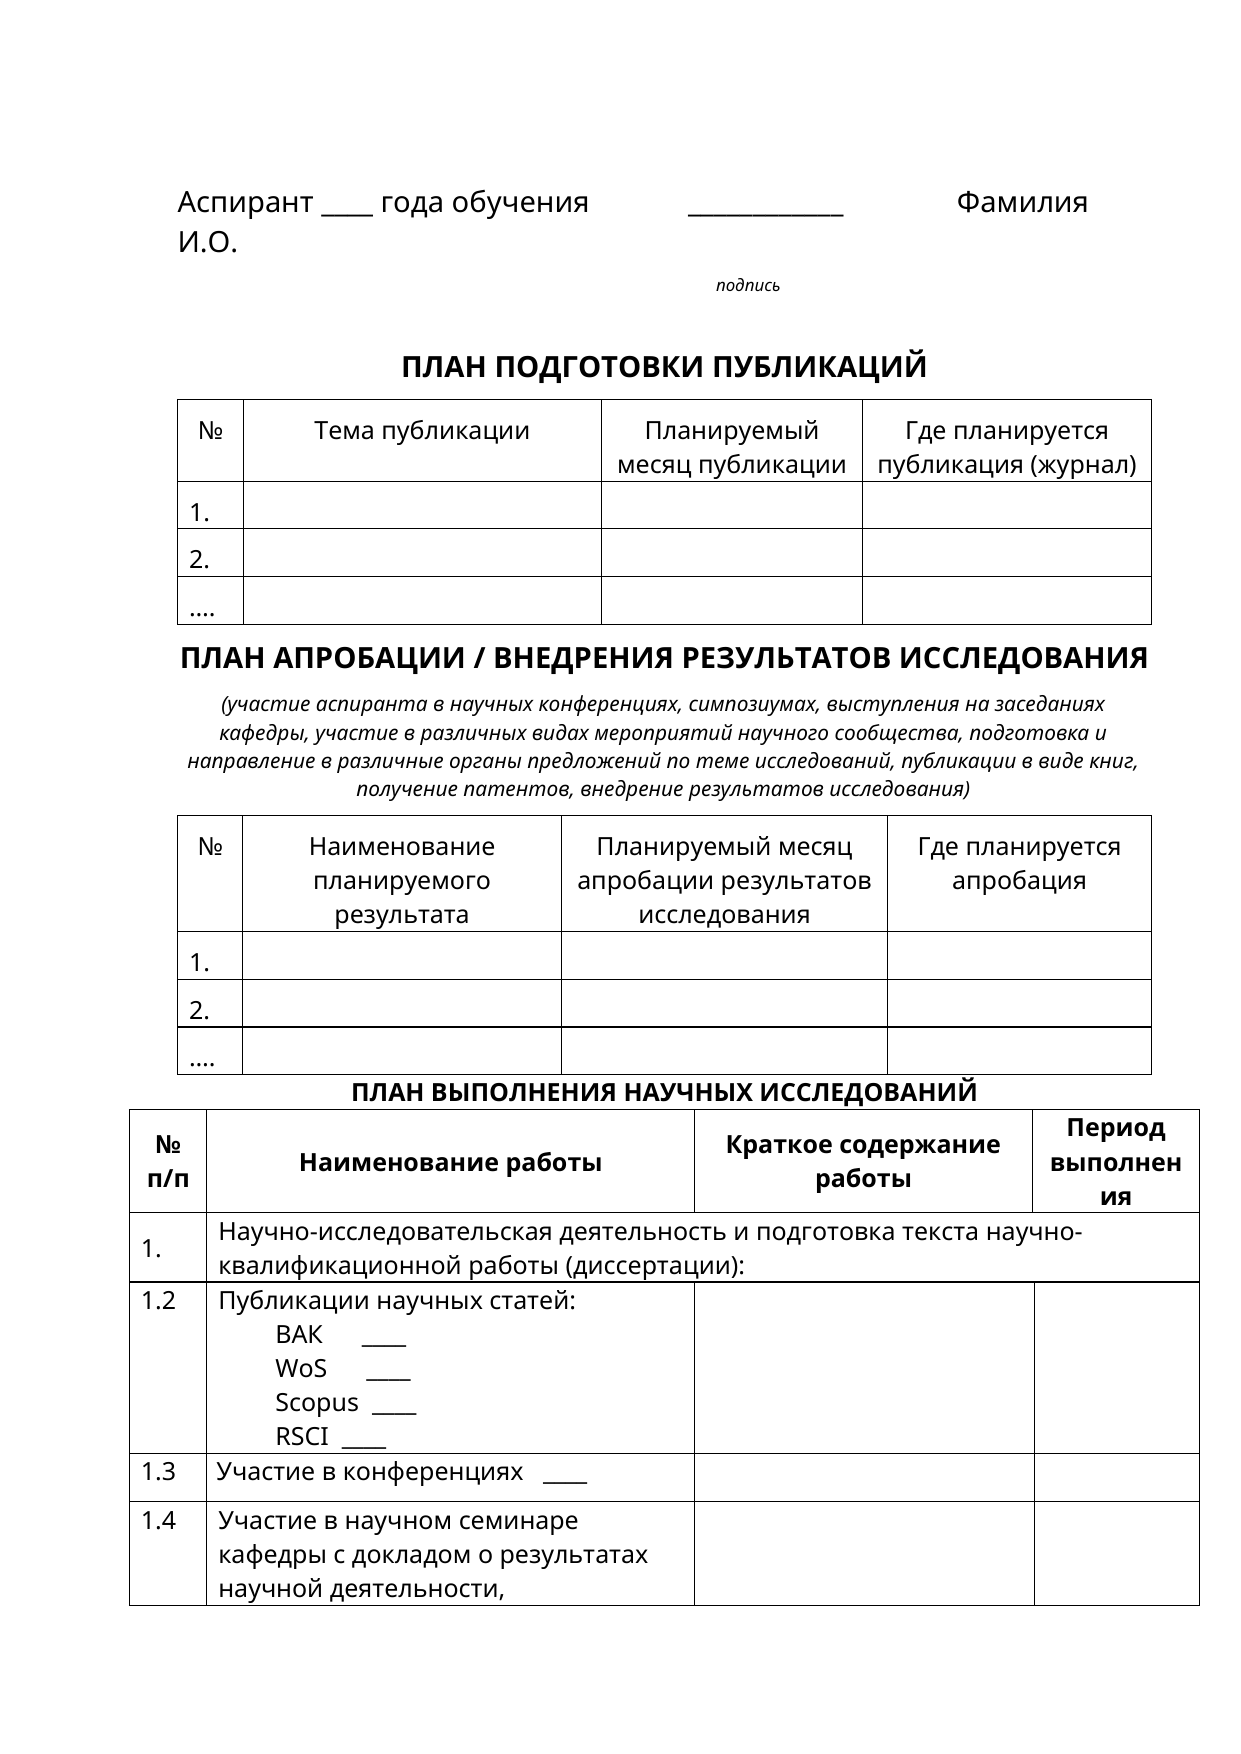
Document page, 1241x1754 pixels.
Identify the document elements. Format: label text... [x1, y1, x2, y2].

table_cell 1. [178, 932, 242, 979]
table_header Тема публикации [244, 400, 601, 481]
table_cell 1.3 [130, 1454, 206, 1501]
table_cell 1. [178, 482, 243, 528]
table_cell 2. [178, 529, 243, 576]
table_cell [207, 1502, 694, 1604]
table_cell [243, 1028, 561, 1074]
text ПЛАН ПОДГОТОВКИ ПУБЛИКАЦИЙ [177, 347, 1152, 386]
table_header Планируемый месяц публикации [602, 400, 862, 481]
table_header Планируемый месяц апробации результатов исследования [562, 816, 887, 931]
table_cell …. [178, 1028, 242, 1074]
table_header Где планируется апробация [888, 816, 1151, 931]
table_cell Научно-исследовательская деятельность и подготовка текста научно-квалификационной работы (диссертации): [207, 1213, 1199, 1281]
text подпись [177, 273, 1152, 313]
table_cell [244, 482, 601, 528]
table_cell [562, 1028, 887, 1074]
table_cell [243, 980, 561, 1026]
table_cell 1.4 [130, 1502, 206, 1604]
table_cell [888, 932, 1151, 979]
table_cell [602, 577, 862, 623]
text ПЛАН ВЫПОЛНЕНИЯ НАУЧНЫХ ИССЛЕДОВАНИЙ [177, 1075, 1152, 1109]
table_cell [695, 1502, 1034, 1604]
table_cell [562, 980, 887, 1026]
table_cell [695, 1283, 1034, 1453]
table_header Период выполнения [1033, 1110, 1199, 1212]
table_cell [243, 932, 561, 979]
table_cell 1. [130, 1213, 206, 1281]
table_header Краткое содержание работы [695, 1110, 1032, 1212]
table_header Где планируется публикация (журнал) [863, 400, 1151, 481]
table_cell [602, 529, 862, 576]
table_cell …. [178, 577, 243, 623]
table_cell Публикации научных статей: ВАК ____ WoS ____ Scopus ____ RSCI ____ [207, 1283, 694, 1453]
table_cell [244, 577, 601, 623]
text Аспирант ____ года обучения ____________ Фамилия И.О. [177, 182, 1152, 261]
table_cell 1.2 [130, 1283, 206, 1453]
table_header Наименование планируемого результата [243, 816, 561, 931]
table_cell 2. [178, 980, 242, 1026]
table_cell [1035, 1283, 1199, 1453]
table_header № [178, 400, 243, 481]
table_cell [1035, 1502, 1199, 1604]
table_header Наименование работы [207, 1110, 694, 1212]
table_cell [244, 529, 601, 576]
table_header № [178, 816, 242, 931]
table_cell [562, 932, 887, 979]
table_cell Участие в конференциях ____ [207, 1454, 694, 1501]
text ПЛАН АПРОБАЦИИ / ВНЕДРЕНИЯ РЕЗУЛЬТАТОВ ИССЛЕДОВАНИЯ [177, 637, 1152, 677]
text (участие аспиранта в научных конференциях, симпозиумах, выступления на заседаниях кафедры, участие в различных видах мероприятий научного сообщества, подготовка и направление в различные органы предложений по теме исследований, публикации в виде книг, получение патентов, внедрение результатов исследования) [177, 689, 1152, 803]
table_cell [1035, 1454, 1199, 1501]
table_cell [888, 980, 1151, 1026]
table_cell [695, 1454, 1034, 1501]
table_cell [888, 1028, 1151, 1074]
table_header № п/п [130, 1110, 206, 1212]
table_cell [863, 577, 1151, 623]
table_cell [602, 482, 862, 528]
table_cell [863, 529, 1151, 576]
table_cell [863, 482, 1151, 528]
